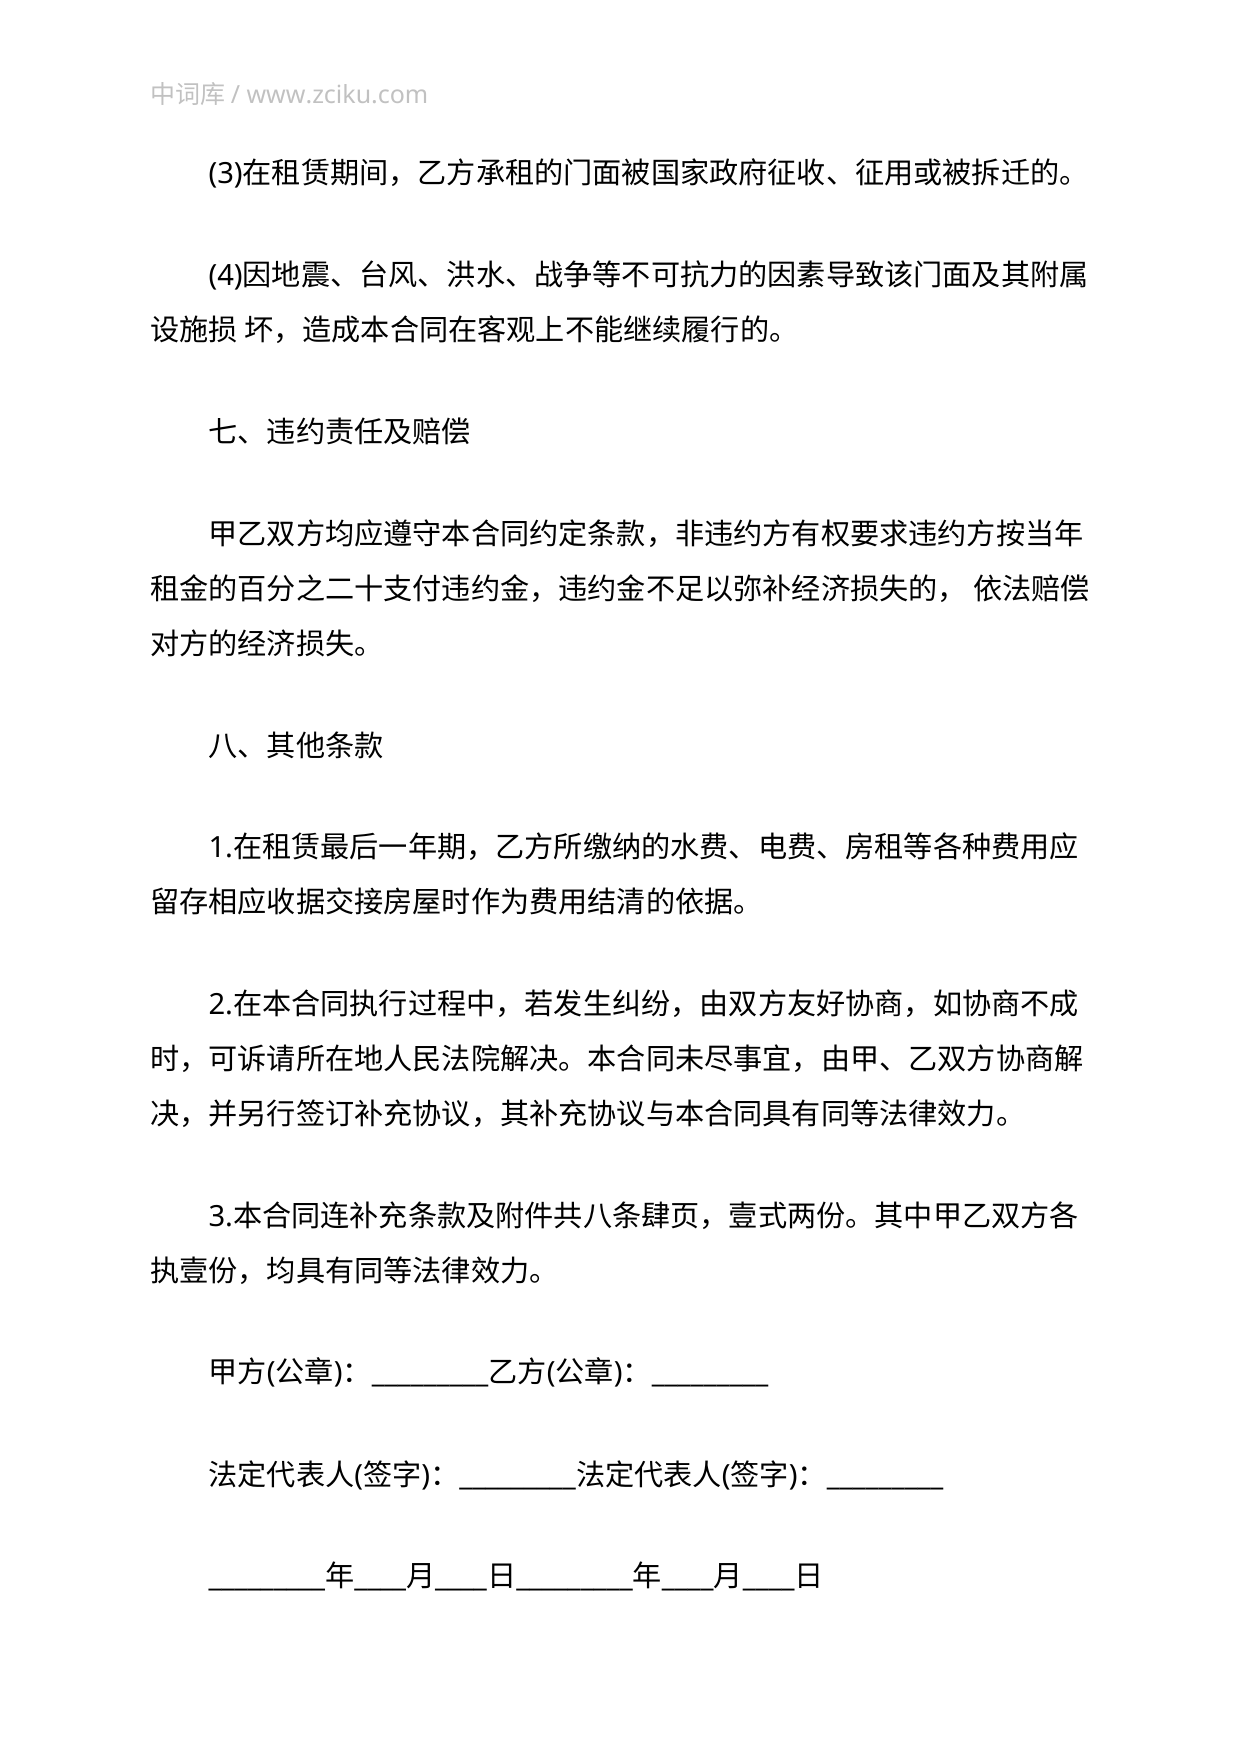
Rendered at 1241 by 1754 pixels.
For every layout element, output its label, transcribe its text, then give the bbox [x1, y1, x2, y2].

text 3.本合同连补充条款及附件共八条肆页，壹式两份。其中甲乙双方各执壹份，均具有同等法律效力。 [150, 1192, 1090, 1289]
text _________年____月____日_________年____月____日 [150, 1553, 1090, 1595]
text (4)因地震、台风、洪水、战争等不可抗力的因素导致该门面及其附属设施损 坏，造成本合同在客观上不能继续履行的。 [150, 252, 1090, 349]
text 2.在本合同执行过程中，若发生纠纷，由双方友好协商，如协商不成时，可诉请所在地人民法院解决。本合同未尽事宜，由甲、乙双方协商解决，并另行签订补充协议，其补充协议与本合同具有同等法律效力。 [150, 981, 1090, 1133]
text 1.在租赁最后一年期，乙方所缴纳的水费、电费、房租等各种费用应留存相应收据交接房屋时作为费用结清的依据。 [150, 824, 1090, 921]
text 甲方(公章)：_________乙方(公章)：_________ [150, 1349, 1090, 1391]
text 甲乙双方均应遵守本合同约定条款，非违约方有权要求违约方按当年租金的百分之二十支付违约金，违约金不足以弥补经济损失的， 依法赔偿对方的经济损失。 [150, 511, 1090, 663]
text (3)在租赁期间，乙方承租的门面被国家政府征收、征用或被拆迁的。 [150, 150, 1090, 192]
text 法定代表人(签字)：_________法定代表人(签字)：_________ [150, 1451, 1090, 1493]
text 八、其他条款 [150, 722, 1090, 764]
text 七、违约责任及赔偿 [150, 409, 1090, 451]
